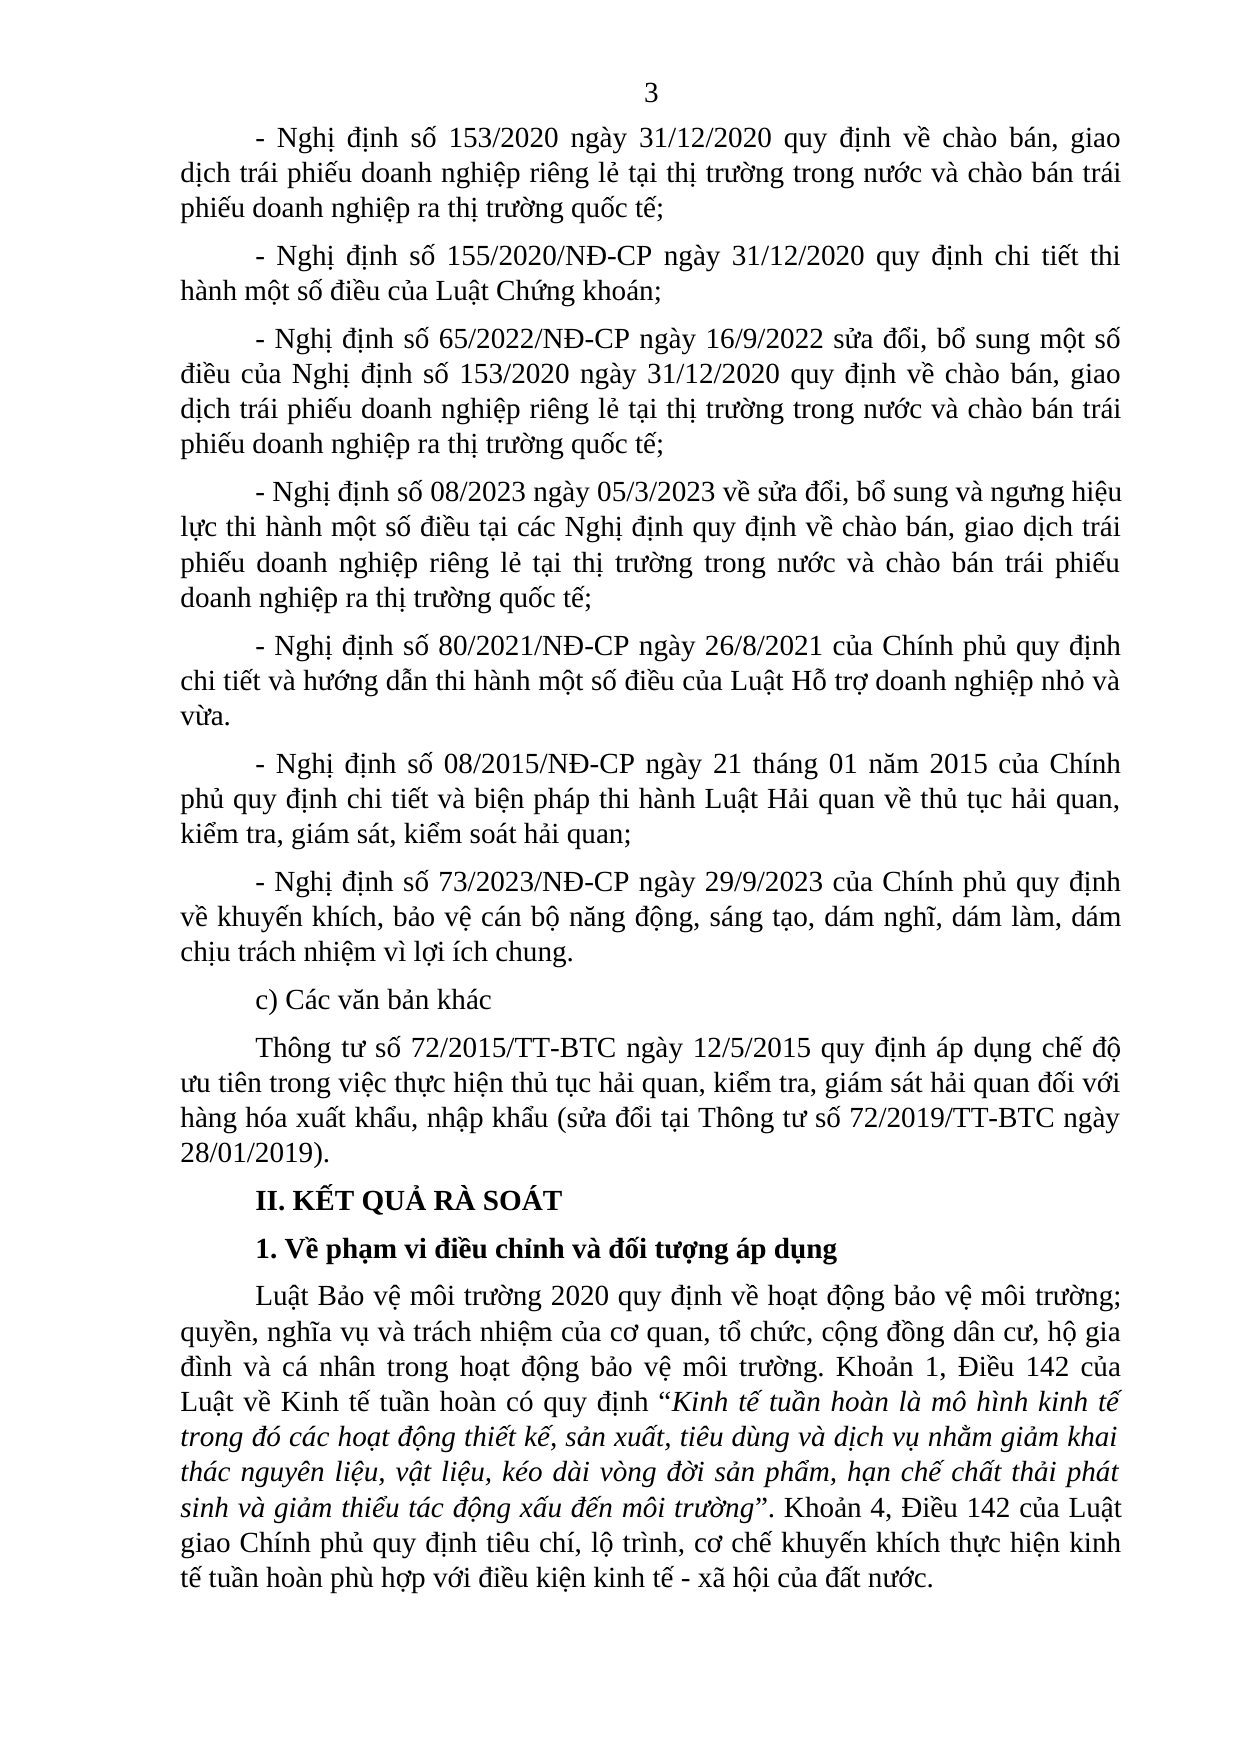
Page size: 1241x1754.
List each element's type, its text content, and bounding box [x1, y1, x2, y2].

text c) Các văn bản khác [180, 982, 1122, 1016]
text - Nghị định số 155/2020/NĐ-CP ngày 31/12/2020 quy định chi tiết thi hành một số điều của Luật Chứng khoán; [180, 238, 1122, 307]
text Luật Bảo vệ môi trường 2020 quy định về hoạt động bảo vệ môi trường; quyền, nghĩa vụ và trách nhiệm của cơ quan, tổ chức, cộng đồng dân cư, hộ gia đình và cá nhân trong hoạt động bảo vệ môi trường. Khoản 1, Điều 142 của Luật về Kinh tế tuần hoàn có quy định “Kinh tế tuần hoàn là mô hình kinh tế trong đó các hoạt động thiết kế, sản xuất, tiêu dùng và dịch vụ nhằm giảm khai thác nguyên liệu, vật liệu, kéo dài vòng đời sản phẩm, hạn chế chất thải phát sinh và giảm thiểu tác động xấu đến môi trường”. Khoản 4, Điều 142 của Luật giao Chính phủ quy định tiêu chí, lộ trình, cơ chế khuyến khích thực hiện kinh tế tuần hoàn phù hợp với điều kiện kinh tế - xã hội của đất nước. [180, 1278, 1122, 1594]
text - Nghị định số 08/2023 ngày 05/3/2023 về sửa đổi, bổ sung và ngưng hiệu lực thi hành một số điều tại các Nghị định quy định về chào bán, giao dịch trái phiếu doanh nghiệp riêng lẻ tại thị trường trong nước và chào bán trái phiếu doanh nghiệp ra thị trường quốc tế; [180, 474, 1122, 613]
text - Nghị định số 153/2020 ngày 31/12/2020 quy định về chào bán, giao dịch trái phiếu doanh nghiệp riêng lẻ tại thị trường trong nước và chào bán trái phiếu doanh nghiệp ra thị trường quốc tế; [180, 120, 1122, 224]
text Thông tư số 72/2015/TT-BTC ngày 12/5/2015 quy định áp dụng chế độ ưu tiên trong việc thực hiện thủ tục hải quan, kiểm tra, giám sát hải quan đối với hàng hóa xuất khẩu, nhập khẩu (sửa đổi tại Thông tư số 72/2019/TT-BTC ngày 28/01/2019). [180, 1030, 1122, 1169]
text - Nghị định số 08/2015/NĐ-CP ngày 21 tháng 01 năm 2015 của Chính phủ quy định chi tiết và biện pháp thi hành Luật Hải quan về thủ tục hải quan, kiểm tra, giám sát, kiểm soát hải quan; [180, 746, 1122, 850]
text - Nghị định số 73/2023/NĐ-CP ngày 29/9/2023 của Chính phủ quy định về khuyến khích, bảo vệ cán bộ năng động, sáng tạo, dám nghĩ, dám làm, dám chịu trách nhiệm vì lợi ích chung. [180, 864, 1122, 968]
text - Nghị định số 65/2022/NĐ-CP ngày 16/9/2022 sửa đổi, bổ sung một số điều của Nghị định số 153/2020 ngày 31/12/2020 quy định về chào bán, giao dịch trái phiếu doanh nghiệp riêng lẻ tại thị trường trong nước và chào bán trái phiếu doanh nghiệp ra thị trường quốc tế; [180, 321, 1122, 460]
text - Nghị định số 80/2021/NĐ-CP ngày 26/8/2021 của Chính phủ quy định chi tiết và hướng dẫn thi hành một số điều của Luật Hỗ trợ doanh nghiệp nhỏ và vừa. [180, 628, 1122, 732]
text II. KẾT QUẢ RÀ SOÁT [180, 1183, 1122, 1217]
text 1. Về phạm vi điều chỉnh và đối tượng áp dụng [180, 1231, 1122, 1264]
